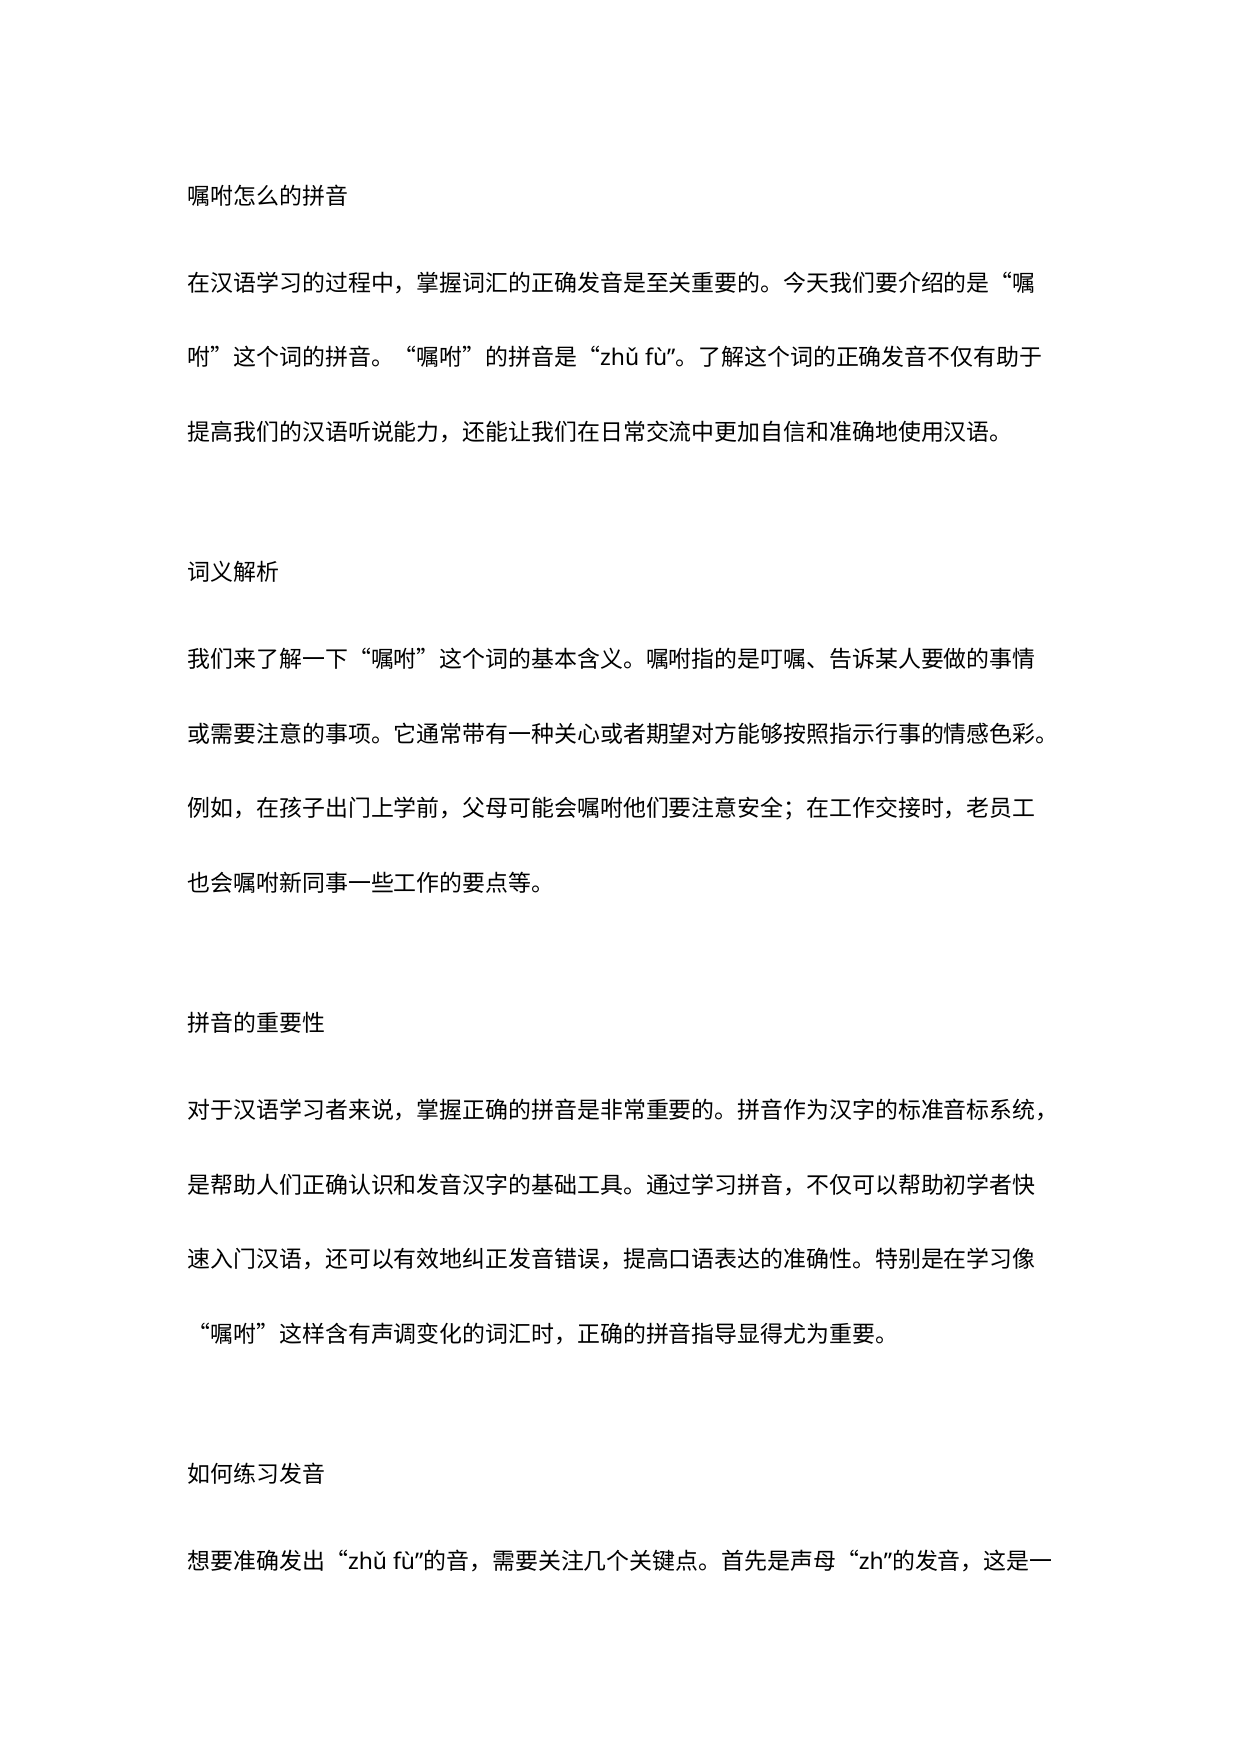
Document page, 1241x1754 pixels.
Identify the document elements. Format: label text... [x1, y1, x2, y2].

text 如何练习发音 [187, 1440, 1053, 1505]
text 我们来了解一下“嘱咐”这个词的基本含义。嘱咐指的是叮嘱、告诉某人要做的事情或需要注意的事项。它通常带有一种关心或者期望对方能够按照指示行事的情感色彩。例如，在孩子出门上学前，父母可能会嘱咐他们要注意安全；在工作交接时，老员工也会嘱咐新同事一些工作的要点等。 [187, 625, 1053, 914]
text 在汉语学习的过程中，掌握词汇的正确发音是至关重要的。今天我们要介绍的是“嘱咐”这个词的拼音。“嘱咐”的拼音是“zhǔ fù”。了解这个词的正确发音不仅有助于提高我们的汉语听说能力，还能让我们在日常交流中更加自信和准确地使用汉语。 [187, 248, 1053, 463]
text 对于汉语学习者来说，掌握正确的拼音是非常重要的。拼音作为汉字的标准音标系统，是帮助人们正确认识和发音汉字的基础工具。通过学习拼音，不仅可以帮助初学者快速入门汉语，还可以有效地纠正发音错误，提高口语表达的准确性。特别是在学习像“嘱咐”这样含有声调变化的词汇时，正确的拼音指导显得尤为重要。 [187, 1076, 1053, 1365]
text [187, 1527, 1053, 1592]
text 词义解析 [187, 538, 1053, 603]
text 嘱咐怎么的拼音 [187, 162, 1053, 227]
text 拼音的重要性 [187, 989, 1053, 1054]
